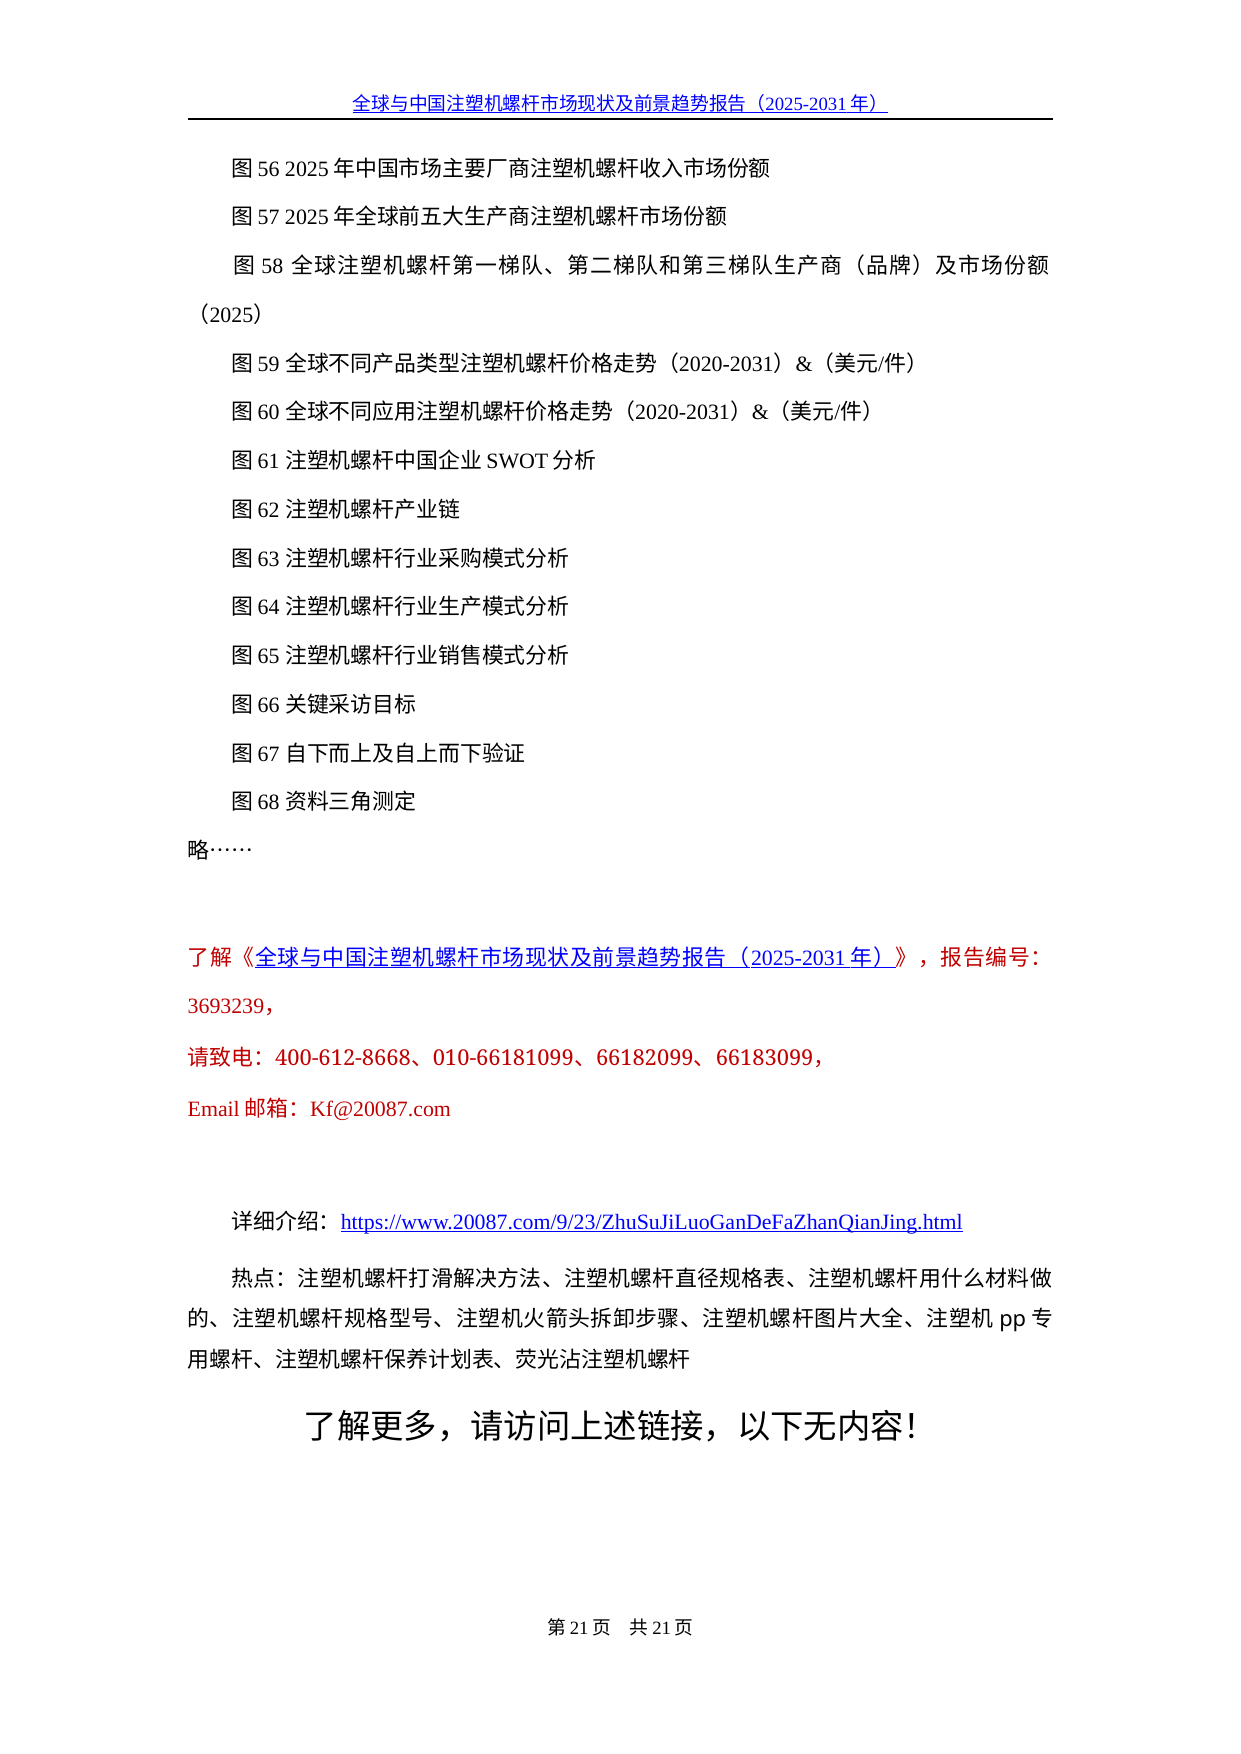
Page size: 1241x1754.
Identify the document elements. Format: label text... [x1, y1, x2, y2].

text 了解《全球与中国注塑机螺杆市场现状及前景趋势报告（2025-2031年）》，报告编号：3693239， [187, 939, 1053, 1020]
text 详细介绍：https://www.20087.com/9/23/ZhuSuJiLuoGanDeFaZhanQianJing.html [187, 1204, 1053, 1236]
text 请致电：400-612-8668、010-66181099、66182099、66183099， [187, 1039, 1053, 1072]
title 了解更多，请访问上述链接，以下无内容！ [187, 1392, 1053, 1457]
text 热点：注塑机螺杆打滑解决方法、注塑机螺杆直径规格表、注塑机螺杆用什么材料做的、注塑机螺杆规格型号、注塑机火箭头拆卸步骤、注塑机螺杆图片大全、注塑机pp专用螺杆、注塑机螺杆保养计划表、荧光沾注塑机螺杆 [187, 1261, 1053, 1374]
text Email邮箱：Kf@20087.com [187, 1091, 1053, 1123]
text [187, 150, 1053, 865]
